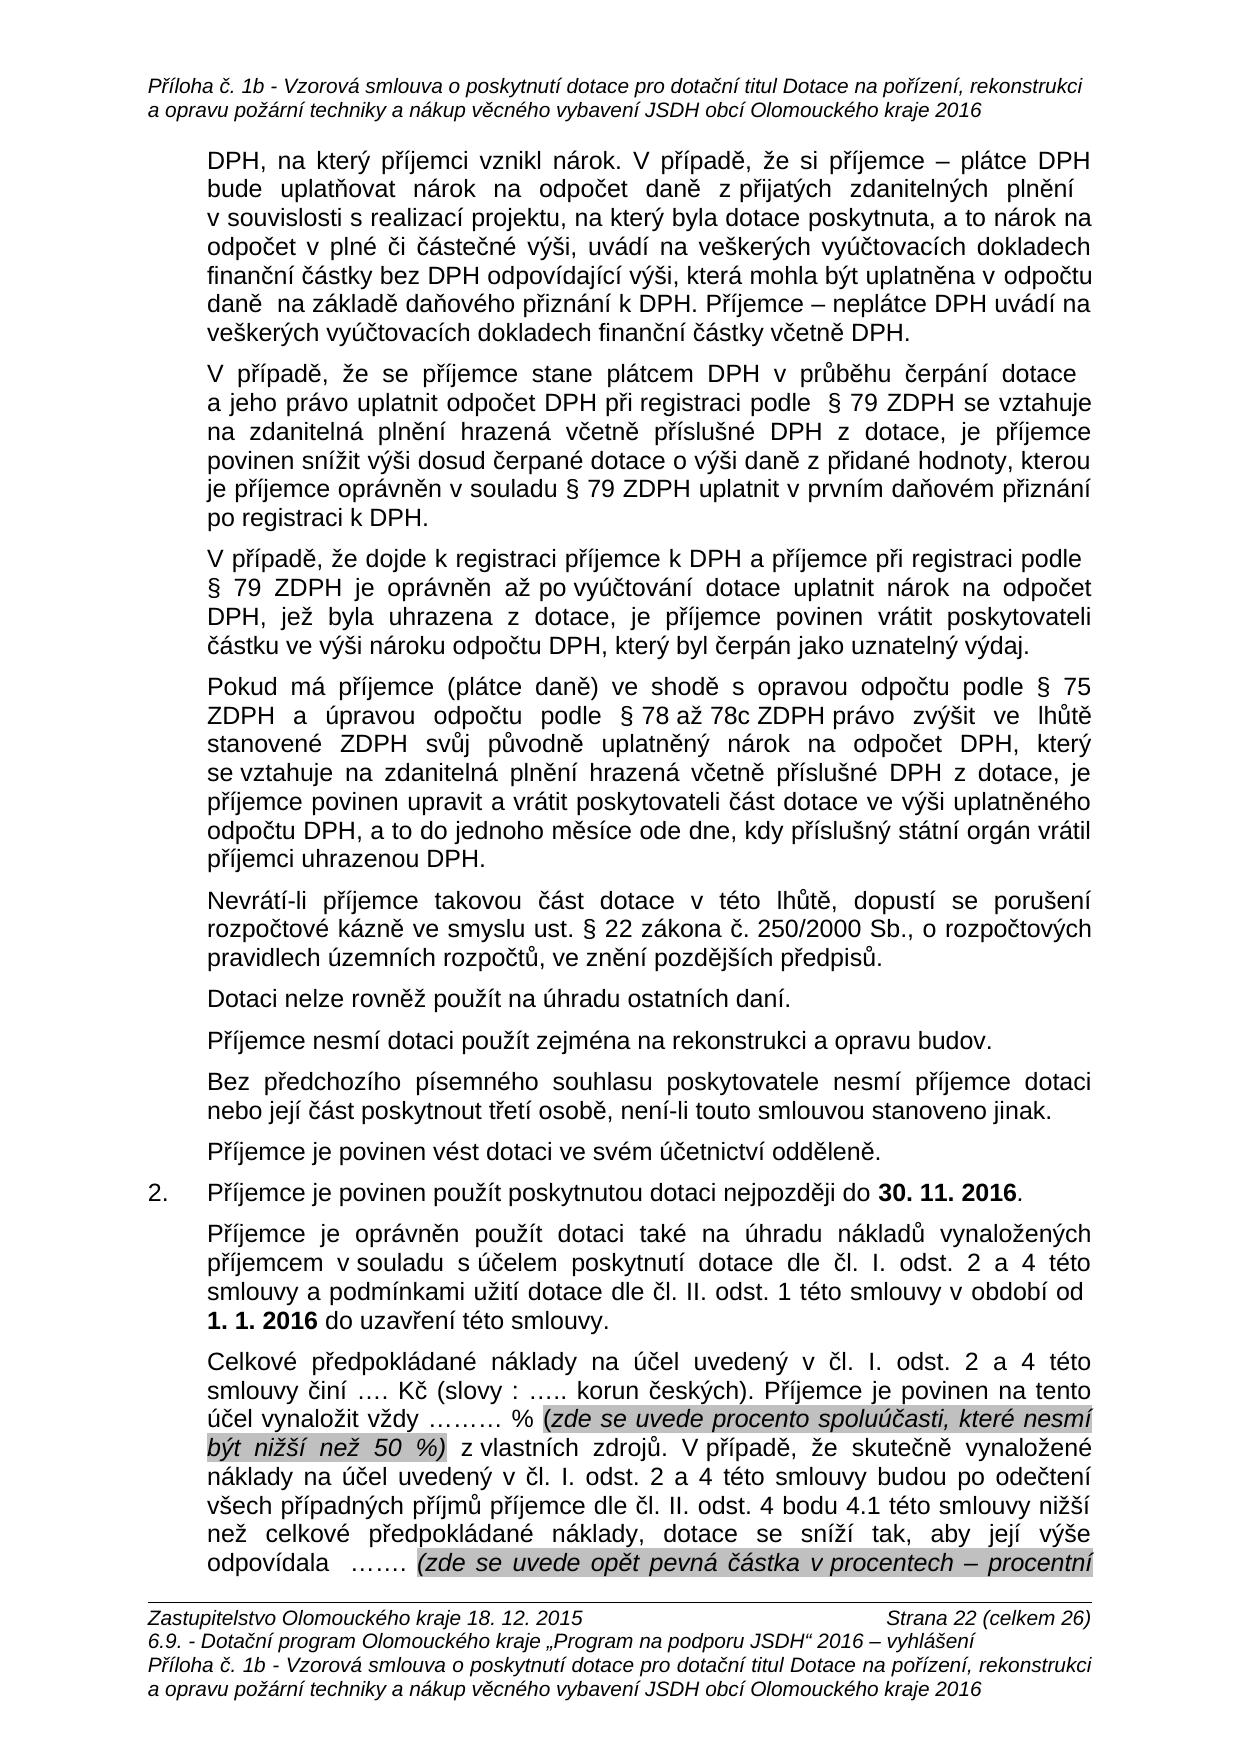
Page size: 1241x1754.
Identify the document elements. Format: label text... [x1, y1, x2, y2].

text Dotaci nelze rovněž použít na úhradu ostatních daní. [207, 984, 1092, 1013]
text Nevrátí-li příjemce takovou část dotace v této lhůtě, dopustí se porušení rozpočtové kázně ve smyslu ust. § 22 zákona č. 250/2000 Sb., o rozpočtových pravidlech územních rozpočtů, ve znění pozdějších předpisů. [207, 886, 1092, 972]
text Pokud má příjemce (plátce daně) ve shodě s opravou odpočtu podle § 75 ZDPH a úpravou odpočtu podle § 78 až 78c ZDPH právo zvýšit ve lhůtě stanovené ZDPH svůj původně uplatněný nárok na odpočet DPH, který se vztahuje na zdanitelná plnění hrazená včetně příslušné DPH z dotace, je příjemce povinen upravit a vrátit poskytovateli část dotace ve výši uplatněného odpočtu DPH, a to do jednoho měsíce ode dne, kdy příslušný státní orgán vrátil příjemci uhrazenou DPH. [207, 672, 1092, 873]
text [207, 1347, 1092, 1577]
text V případě, že se příjemce stane plátcem DPH v průběhu čerpání dotace a jeho právo uplatnit odpočet DPH při registraci podle § 79 ZDPH se vztahuje na zdanitelná plnění hrazená včetně příslušné DPH z dotace, je příjemce povinen snížit výši dosud čerpané dotace o výši daně z přidané hodnoty, kterou je příjemce oprávněn v souladu § 79 ZDPH uplatnit v prvním daňovém přiznání po registraci k DPH. [207, 359, 1092, 532]
text V případě, že dojde k registraci příjemce k DPH a příjemce při registraci podle § 79 ZDPH je oprávněn až po vyúčtování dotace uplatnit nárok na odpočet DPH, jež byla uhrazena z dotace, je příjemce povinen vrátit poskytovateli částku ve výši nároku odpočtu DPH, který byl čerpán jako uznatelný výdaj. [207, 544, 1092, 659]
list Příjemce je povinen použít poskytnutou dotaci nejpozději do 30. 11. 2016. [148, 1178, 1092, 1207]
text Příjemce je oprávněn použít dotaci také na úhradu nákladů vynaložených příjemcem v souladu s účelem poskytnutí dotace dle čl. I. odst. 2 a 4 této smlouvy a podmínkami užití dotace dle čl. II. odst. 1 této smlouvy v období od 1. 1. 2016 do uzavření této smlouvy. [207, 1219, 1092, 1334]
text Příjemce je povinen vést dotaci ve svém účetnictví odděleně. [207, 1137, 1092, 1166]
text Příjemce nesmí dotaci použít zejména na rekonstrukci a opravu budov. [207, 1026, 1092, 1054]
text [207, 146, 1092, 347]
text Bez předchozího písemného souhlasu poskytovatele nesmí příjemce dotaci nebo její část poskytnout třetí osobě, není-li touto smlouvou stanoveno jinak. [207, 1067, 1092, 1124]
